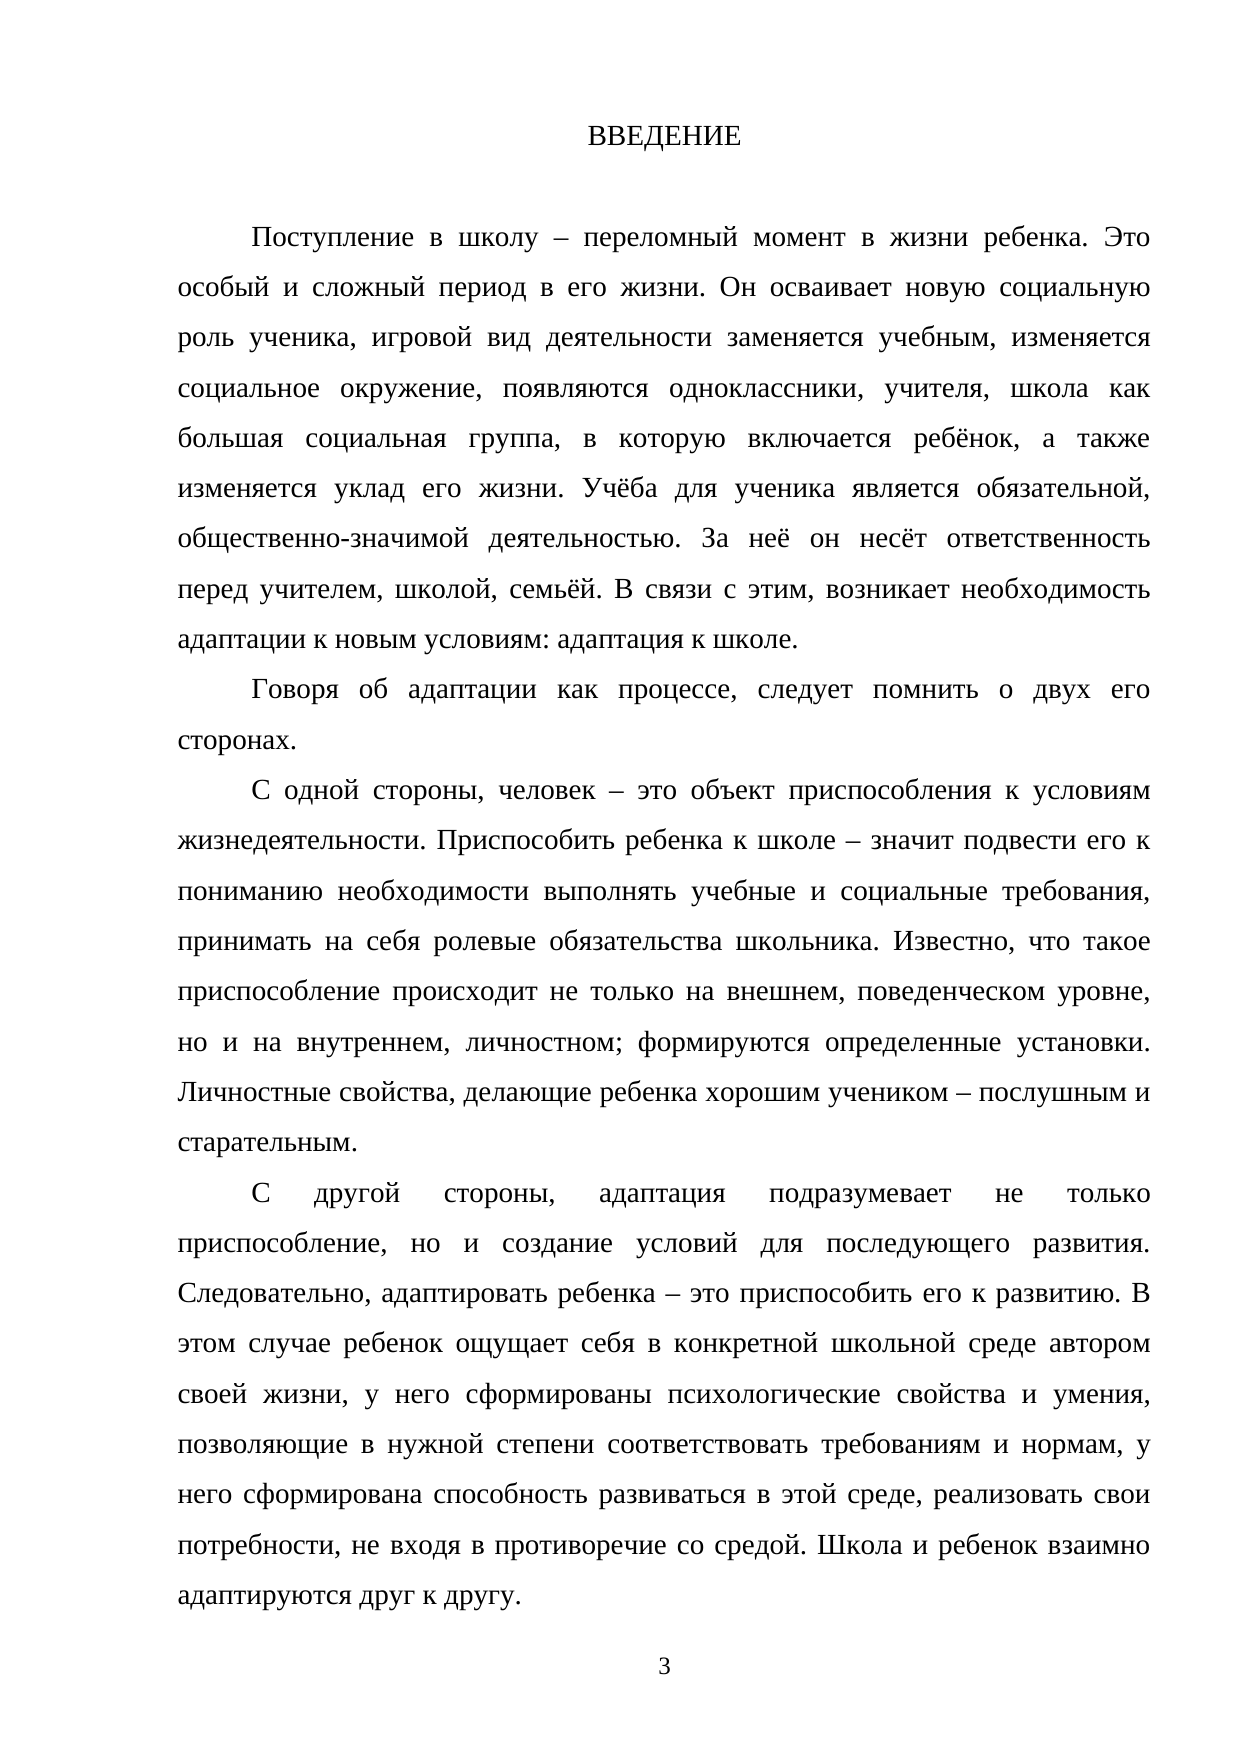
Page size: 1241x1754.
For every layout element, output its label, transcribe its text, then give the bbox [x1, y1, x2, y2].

text С одной стороны, человек – это объект приспособления к условиям жизнедеятельности. Приспособить ребенка к школе – значит подвести его к пониманию необходимости выполнять учебные и социальные требования, принимать на себя ролевые обязательства школьника. Известно, что такое приспособление происходит не только на внешнем, поведенческом уровне, но и на внутреннем, личностном; формируются определенные установки. Личностные свойства, делающие ребенка хорошим учеником – послушным и старательным. [177, 772, 1152, 1158]
text ВВЕДЕНИЕ [177, 118, 1152, 152]
text С другой стороны, адаптация подразумевает не только приспособление, но и создание условий для последующего развития. Следовательно, адаптировать ребенка – это приспособить его к развитию. В этом случае ребенок ощущает себя в конкретной школьной среде автором своей жизни, у него сформированы психологические свойства и умения, позволяющие в нужной степени соответствовать требованиям и нормам, у него сформирована способность развиваться в этой среде, реализовать свои потребности, не входя в противоречие со средой. Школа и ребенок взаимно адаптируются друг к другу. [177, 1175, 1152, 1611]
text Поступление в школу – переломный момент в жизни ребенка. Это особый и сложный период в его жизни. Он осваивает новую социальную роль ученика, игровой вид деятельности заменяется учебным, изменяется социальное окружение, появляются одноклассники, учителя, школа как большая социальная группа, в которую включается ребёнок, а также изменяется уклад его жизни. Учёба для ученика является обязательной, общественно-значимой деятельностью. За неё он несёт ответственность перед учителем, школой, семьёй. В связи с этим, возникает необходимость адаптации к новым условиям: адаптация к школе. [177, 219, 1152, 655]
text Говоря об адаптации как процессе, следует помнить о двух его сторонах. [177, 672, 1152, 755]
